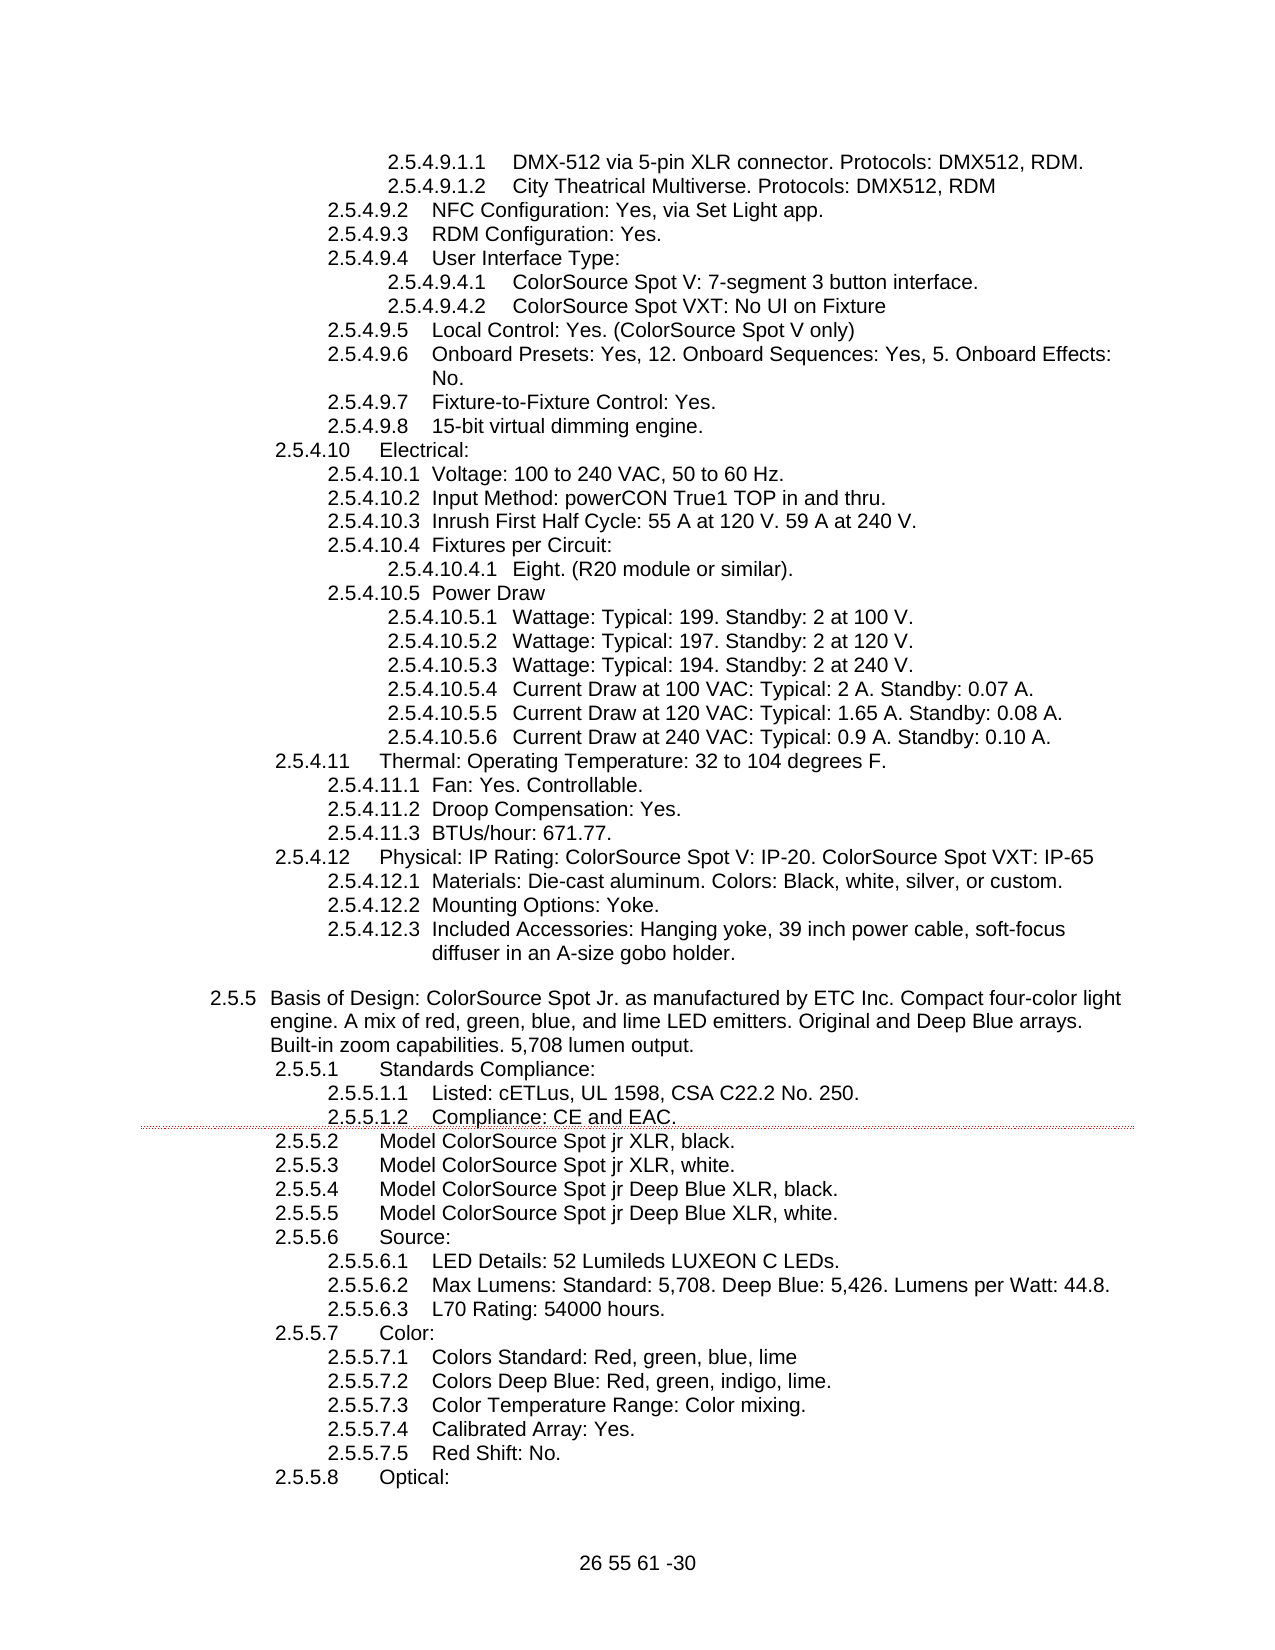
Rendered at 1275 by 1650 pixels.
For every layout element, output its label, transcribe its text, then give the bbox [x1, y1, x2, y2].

list Colors Deep Blue: Red, green, indigo, lime. [327, 1369, 1125, 1393]
list Current Draw at 120 VAC: Typical: 1.65 A. Standby: 0.08 A. [387, 701, 1125, 725]
list Current Draw at 100 VAC: Typical: 2 A. Standby: 0.07 A. [387, 677, 1125, 701]
list ColorSource Spot V: 7-segment 3 button interface. [387, 270, 1125, 294]
list Basis of Design: ColorSource Spot Jr. as manufactured by ETC Inc. Compact four-color light engine. A mix of red, green, blue, and lime LED emitters. Original and Deep Blue arrays. Built-in zoom capabilities. 5,708 lumen output. [210, 985, 1125, 1057]
list Onboard Presets: Yes, 12. Onboard Sequences: Yes, 5. Onboard Effects: No. [327, 342, 1125, 389]
list Color Temperature Range: Color mixing. [327, 1393, 1125, 1417]
list Compliance: CE and EAC. [327, 1105, 1125, 1129]
list Model ColorSource Spot jr XLR, white. [275, 1153, 1125, 1177]
list Standards Compliance: [275, 1057, 1125, 1081]
list Eight. (R20 module or similar). [387, 557, 1125, 581]
list Model ColorSource Spot jr Deep Blue XLR, black. [275, 1177, 1125, 1201]
list Optical: [275, 1464, 1125, 1488]
list Wattage: Typical: 197. Standby: 2 at 120 V. [387, 629, 1125, 653]
list Materials: Die-cast aluminum. Colors: Black, white, silver, or custom. [327, 869, 1125, 893]
list L70 Rating: 54000 hours. [327, 1297, 1125, 1321]
list ColorSource Spot VXT: No UI on Fixture [387, 294, 1125, 318]
list Fixtures per Circuit: [327, 533, 1125, 557]
list Colors Standard: Red, green, blue, lime [327, 1345, 1125, 1369]
list Mounting Options: Yoke. [327, 893, 1125, 917]
list Calibrated Array: Yes. [327, 1417, 1125, 1441]
list Color: [275, 1321, 1125, 1345]
list Wattage: Typical: 194. Standby: 2 at 240 V. [387, 653, 1125, 677]
list Electrical: [275, 437, 1125, 461]
list Included Accessories: Hanging yoke, 39 inch power cable, soft-focus diffuser in an A-size gobo holder. [327, 917, 1125, 964]
list Fixture-to-Fixture Control: Yes. [327, 389, 1125, 413]
list Fan: Yes. Controllable. [327, 773, 1125, 797]
list LED Details: 52 Lumileds LUXEON C LEDs. [327, 1249, 1125, 1273]
list Max Lumens: Standard: 5,708. Deep Blue: 5,426. Lumens per Watt: 44.8. [327, 1273, 1125, 1297]
list City Theatrical Multiverse. Protocols: DMX512, RDM [387, 174, 1125, 198]
list Model ColorSource Spot jr Deep Blue XLR, white. [275, 1201, 1125, 1225]
list Source: [275, 1225, 1125, 1249]
list Voltage: 100 to 240 VAC, 50 to 60 Hz. [327, 461, 1125, 485]
list Current Draw at 240 VAC: Typical: 0.9 A. Standby: 0.10 A. [387, 725, 1125, 749]
list Local Control: Yes. (ColorSource Spot V only) [327, 318, 1125, 342]
list Thermal: Operating Temperature: 32 to 104 degrees F. [275, 749, 1125, 773]
list User Interface Type: [327, 246, 1125, 270]
list Droop Compensation: Yes. [327, 797, 1125, 821]
list Model ColorSource Spot jr XLR, black. [275, 1129, 1125, 1153]
list NFC Configuration: Yes, via Set Light app. [327, 198, 1125, 222]
list RDM Configuration: Yes. [327, 222, 1125, 246]
list Red Shift: No. [327, 1441, 1125, 1464]
list BTUs/hour: 671.77. [327, 821, 1125, 845]
list DMX-512 via 5-pin XLR connector. Protocols: DMX512, RDM. [387, 150, 1125, 174]
list Input Method: powerCON True1 TOP in and thru. [327, 485, 1125, 509]
list 15-bit virtual dimming engine. [327, 413, 1125, 437]
list Physical: IP Rating: ColorSource Spot V: IP-20. ColorSource Spot VXT: IP-65 [275, 845, 1125, 869]
list Inrush First Half Cycle: 55 A at 120 V. 59 A at 240 V. [327, 509, 1125, 533]
list Wattage: Typical: 199. Standby: 2 at 100 V. [387, 605, 1125, 629]
list Power Draw [327, 581, 1125, 605]
list Listed: cETLus, UL 1598, CSA C22.2 No. 250. [327, 1081, 1125, 1105]
